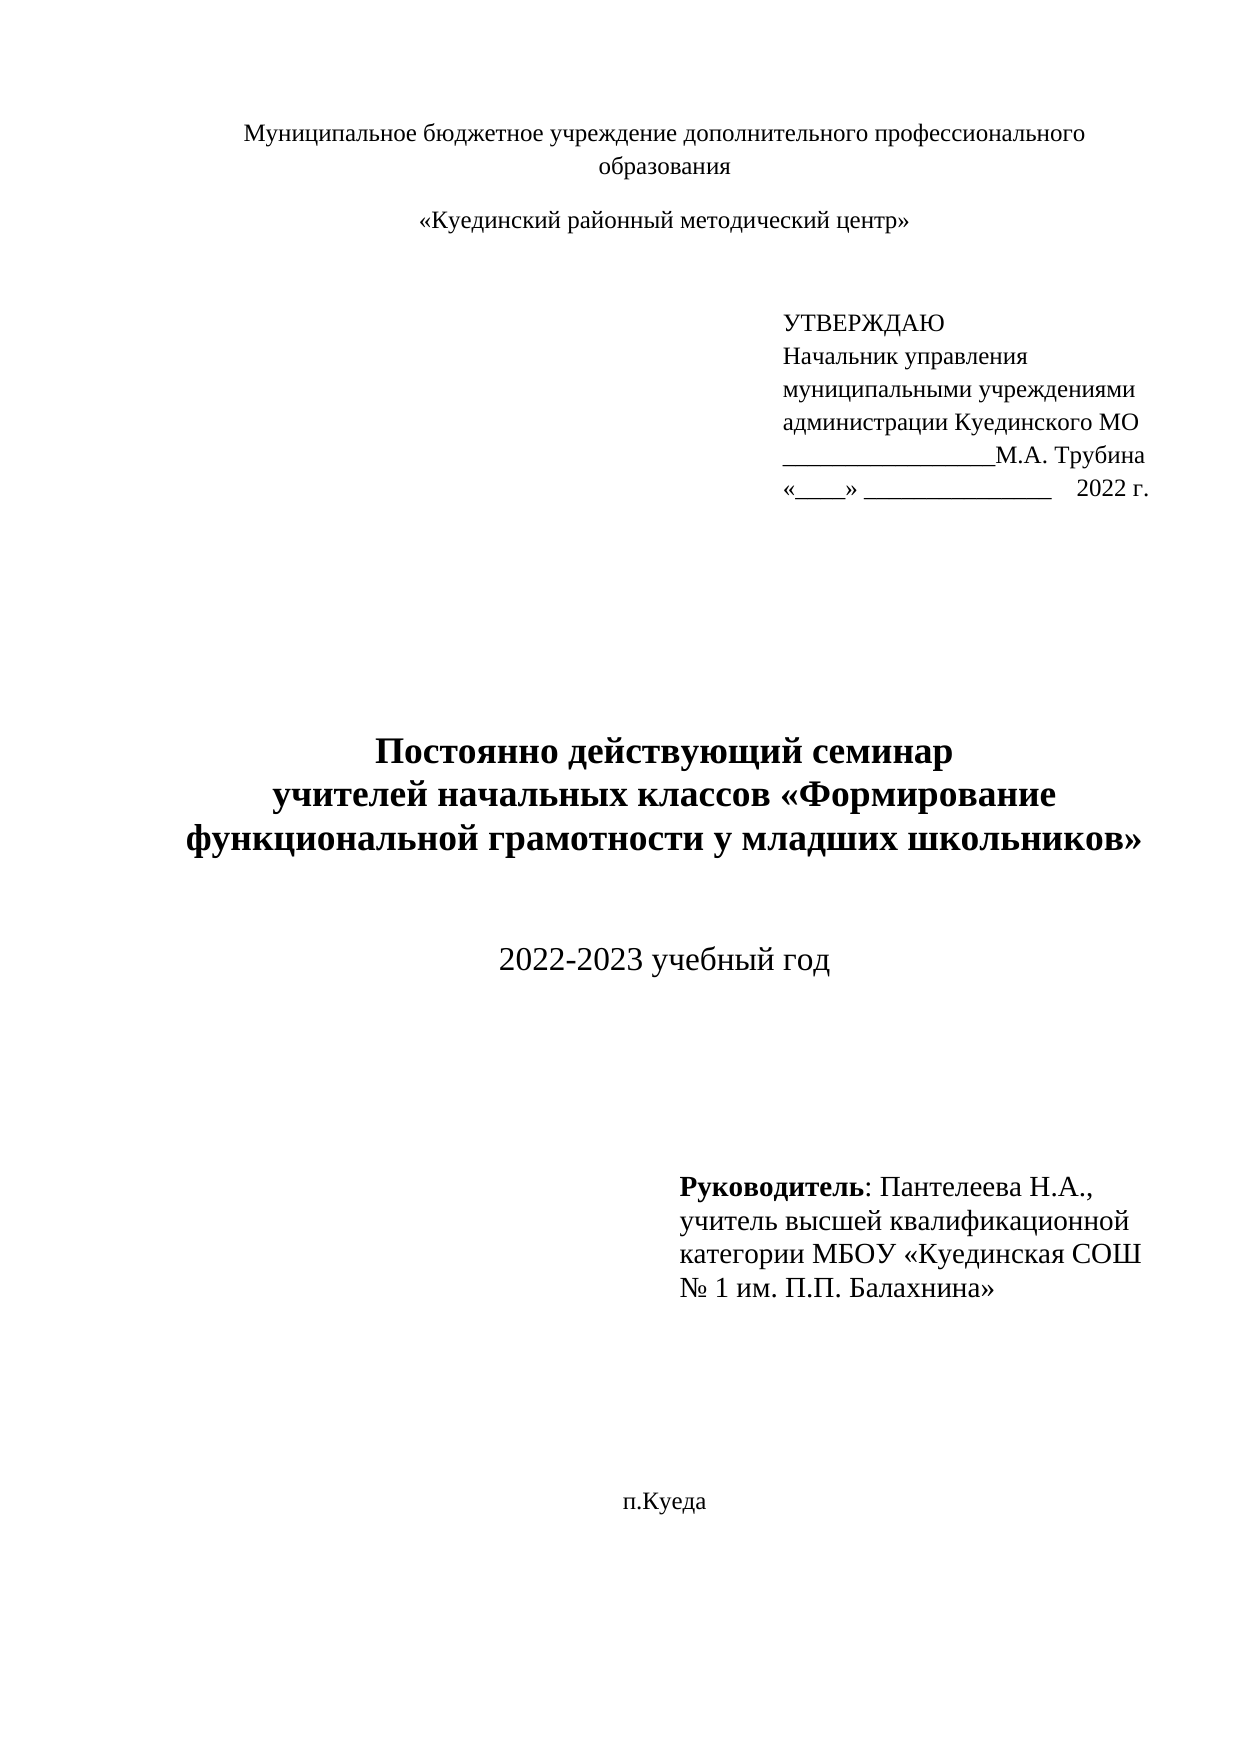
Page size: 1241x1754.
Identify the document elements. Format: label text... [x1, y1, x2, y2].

text «____» _______________ 2022 г. [783, 473, 1152, 502]
text администрации Куединского МО [783, 407, 1152, 436]
text Руководитель: Пантелеева Н.А., учитель высшей квалификационной категории МБОУ «Куединская СОШ № 1 им. П.П. Балахнина» [679, 1169, 1152, 1304]
text _________________М.А. Трубина [783, 441, 1152, 469]
text муниципальными учреждениями [783, 374, 1152, 403]
text учителей начальных классов «Формирование функциональной грамотности у младших школьников» [177, 772, 1152, 858]
text УТВЕРЖДАЮ [783, 308, 1152, 337]
text 2022-2023 учебный год [177, 939, 1152, 978]
text «Куединский районный методический центр» [177, 205, 1152, 234]
text Муниципальное бюджетное учреждение дополнительного профессионального образования [177, 118, 1152, 180]
text Начальник управления [783, 341, 1152, 370]
text Постоянно действующий семинар [177, 729, 1152, 772]
text п.Куеда [177, 1486, 1152, 1514]
